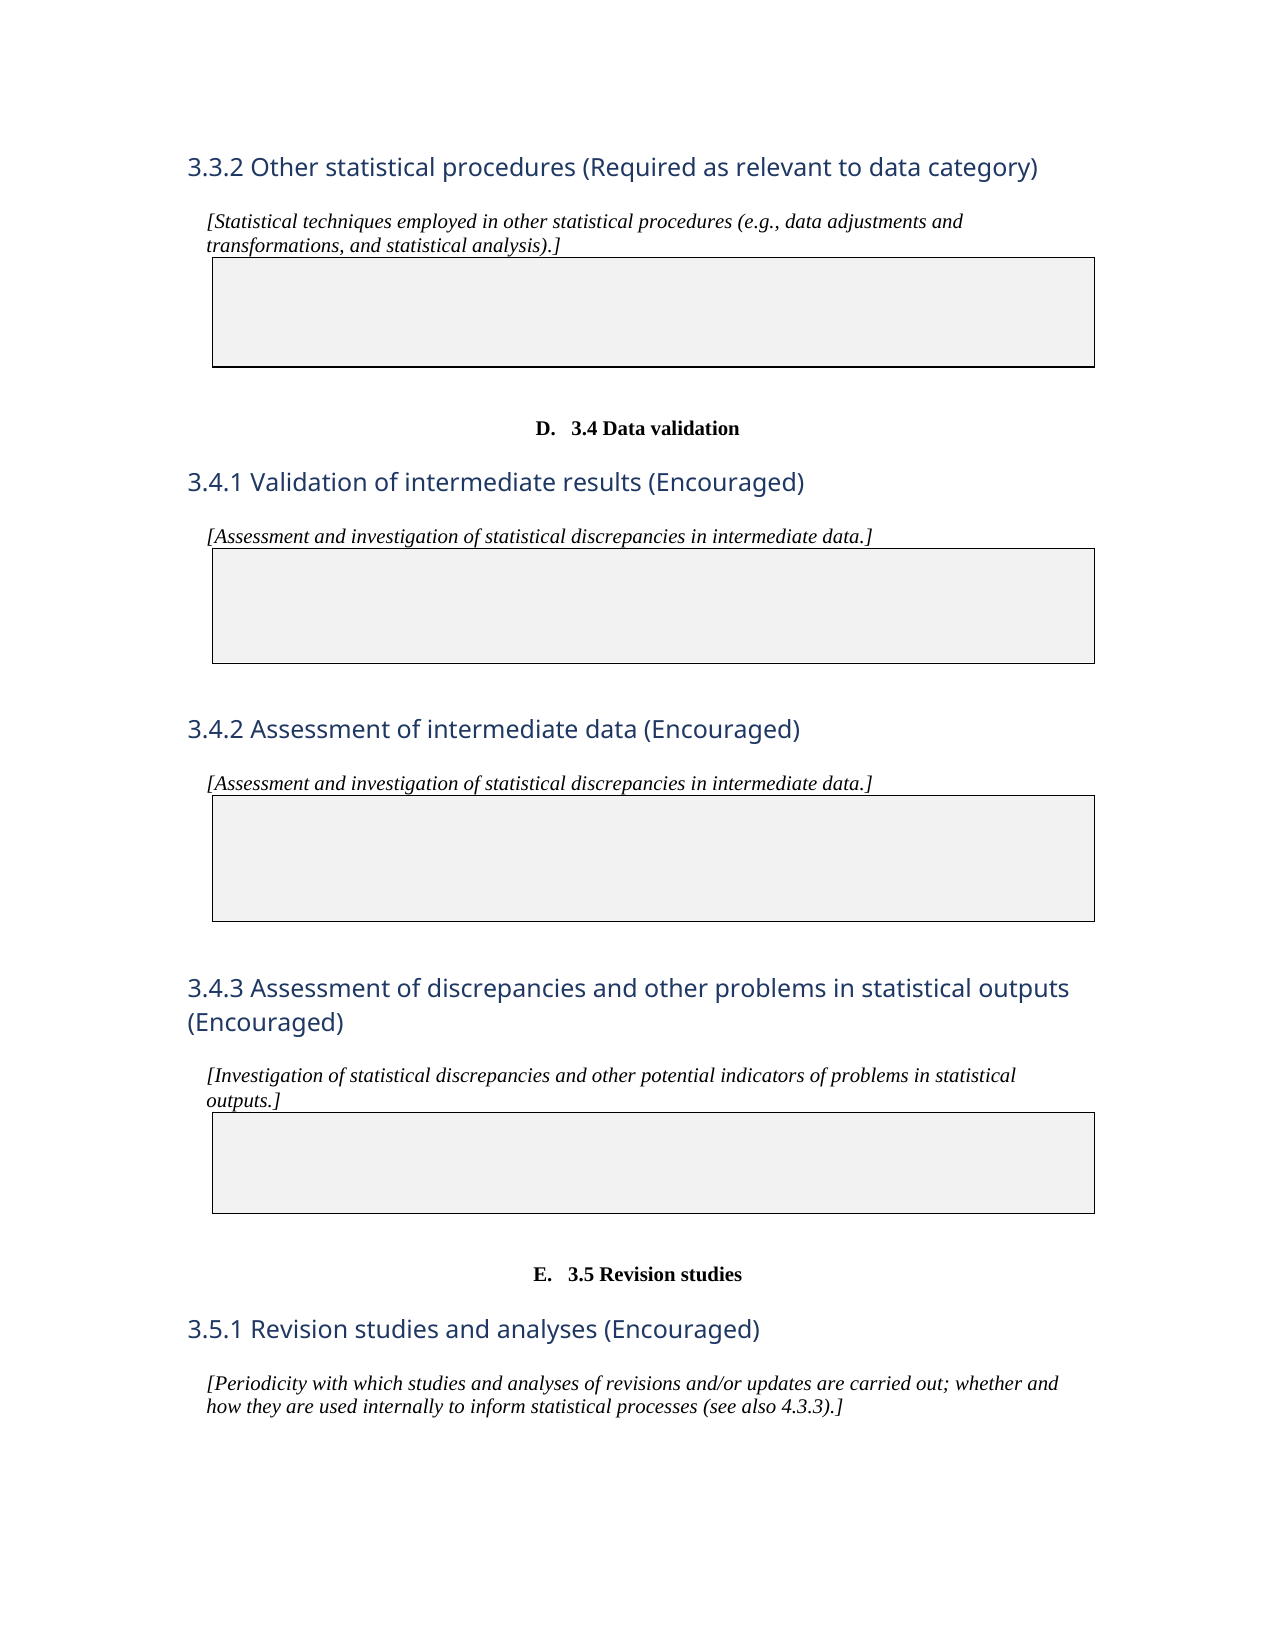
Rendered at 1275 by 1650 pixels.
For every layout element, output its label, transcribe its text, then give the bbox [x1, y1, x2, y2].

text [Assessment and investigation of statistical discrepancies in intermediate data.] [206, 771, 1087, 795]
subtitle 3.4.1 Validation of intermediate results (Encouraged) [187, 464, 1087, 499]
table_header [213, 258, 1094, 366]
table_header [213, 796, 1094, 921]
text [Statistical techniques employed in other statistical procedures (e.g., data adjustments and transformations, and statistical analysis).] [206, 209, 1087, 257]
table_header [213, 549, 1094, 662]
subtitle 3.3.2 Other statistical procedures (Required as relevant to data category) [187, 150, 1087, 184]
subtitle 3.4.2 Assessment of intermediate data (Encouraged) [187, 712, 1087, 746]
subtitle 3.5 Revision studies [187, 1262, 1087, 1286]
subtitle 3.4.3 Assessment of discrepancies and other problems in statistical outputs (Encouraged) [187, 970, 1087, 1038]
subtitle 3.5.1 Revision studies and analyses (Encouraged) [187, 1311, 1087, 1345]
subtitle 3.4 Data validation [187, 416, 1087, 439]
text [Periodicity with which studies and analyses of revisions and/or updates are carried out; whether and how they are used internally to inform statistical processes (see also 4.3.3).] [206, 1370, 1087, 1418]
table_header [213, 1113, 1094, 1213]
text [Assessment and investigation of statistical discrepancies in intermediate data.] [206, 524, 1087, 548]
text [Investigation of statistical discrepancies and other potential indicators of problems in statistical outputs.] [206, 1063, 1087, 1112]
